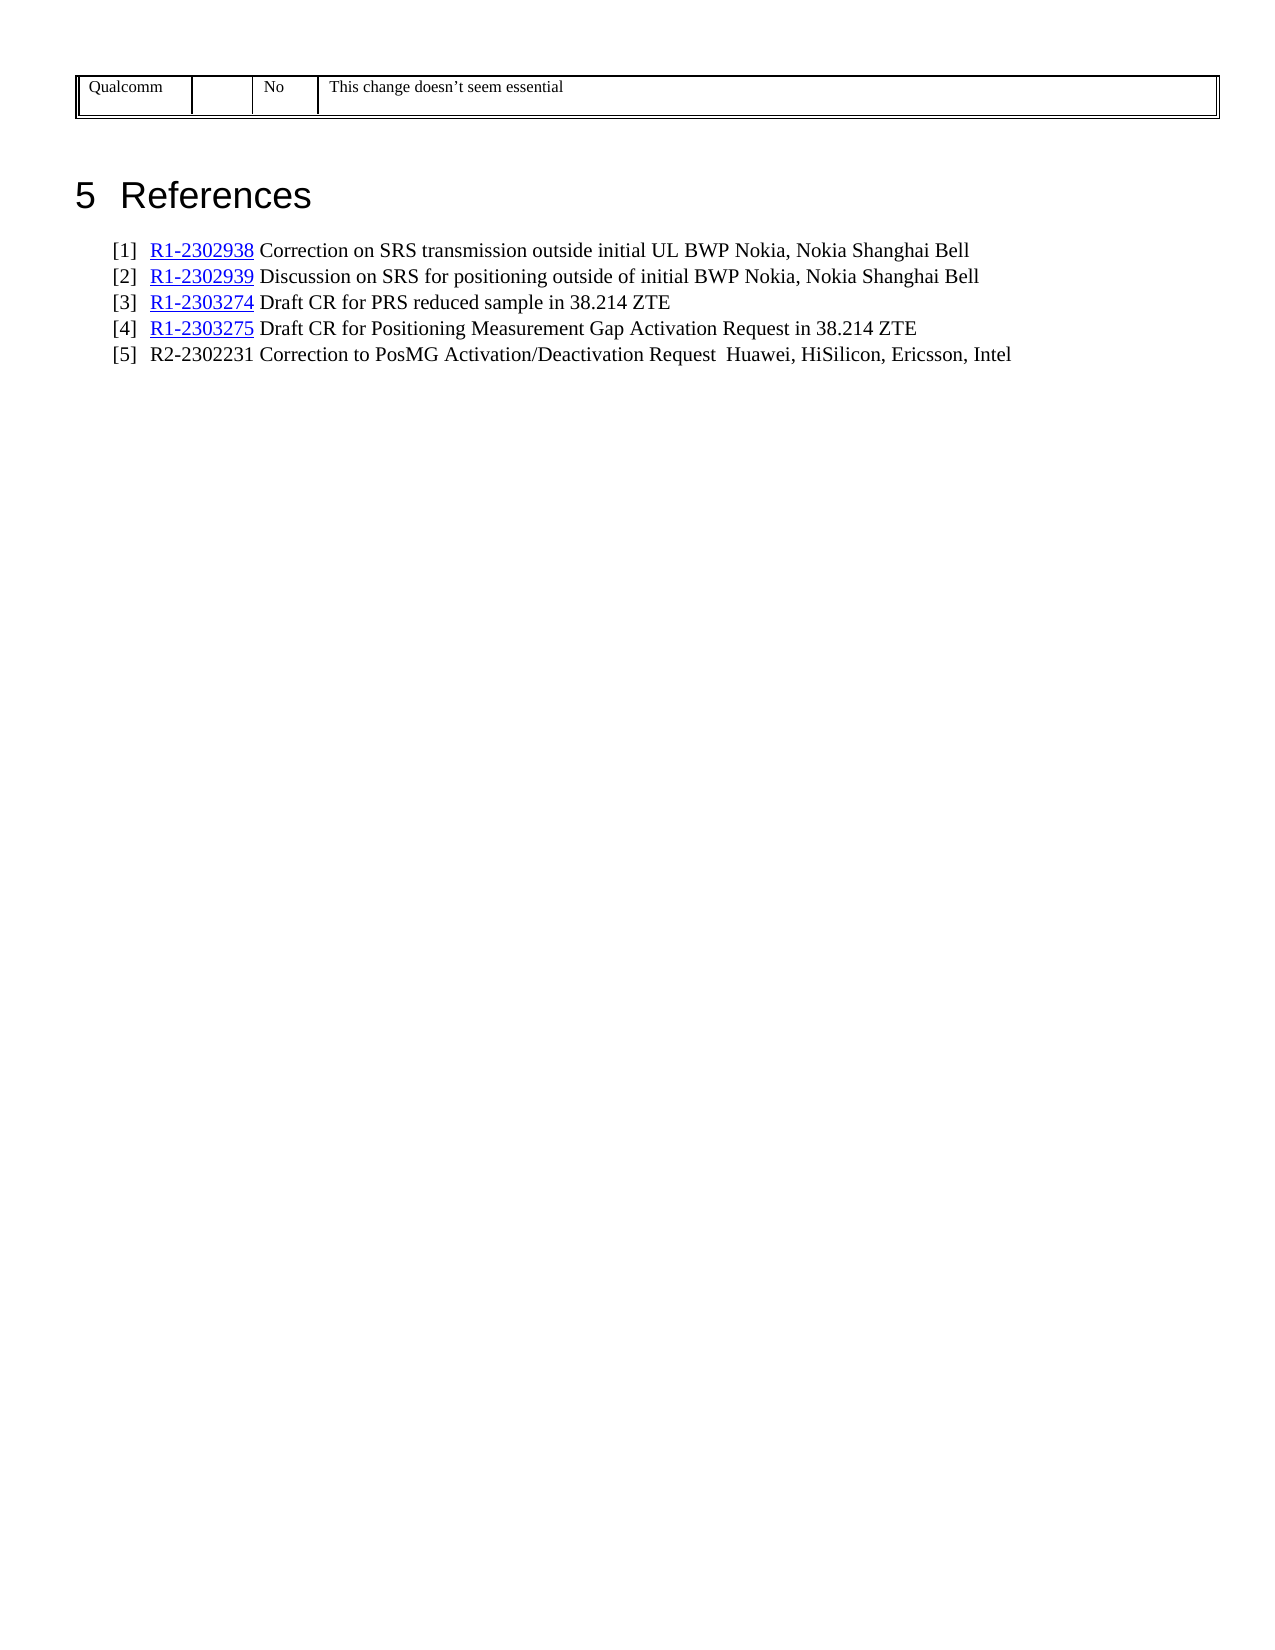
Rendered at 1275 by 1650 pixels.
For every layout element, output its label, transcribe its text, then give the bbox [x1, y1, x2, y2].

list R1-2302938 Correction on SRS transmission outside initial UL BWP Nokia, Nokia Shanghai Bell [112, 238, 1200, 262]
table_cell Qualcomm [80, 77, 191, 114]
list R1-2303274 Draft CR for PRS reduced sample in 38.214 ZTE [112, 290, 1200, 314]
list R1-2302939 Discussion on SRS for positioning outside of initial BWP Nokia, Nokia Shanghai Bell [112, 264, 1200, 288]
list R1-2303275 Draft CR for Positioning Measurement Gap Activation Request in 38.214 ZTE [112, 316, 1200, 340]
list R2-2302231 Correction to PosMG Activation/Deactivation Request Huawei, HiSilicon, Ericsson, Intel [112, 342, 1200, 366]
table_cell No [253, 77, 317, 114]
table_cell This change doesn’t seem essential [319, 77, 1216, 114]
table_cell [193, 77, 252, 114]
subtitle References [75, 173, 1200, 216]
